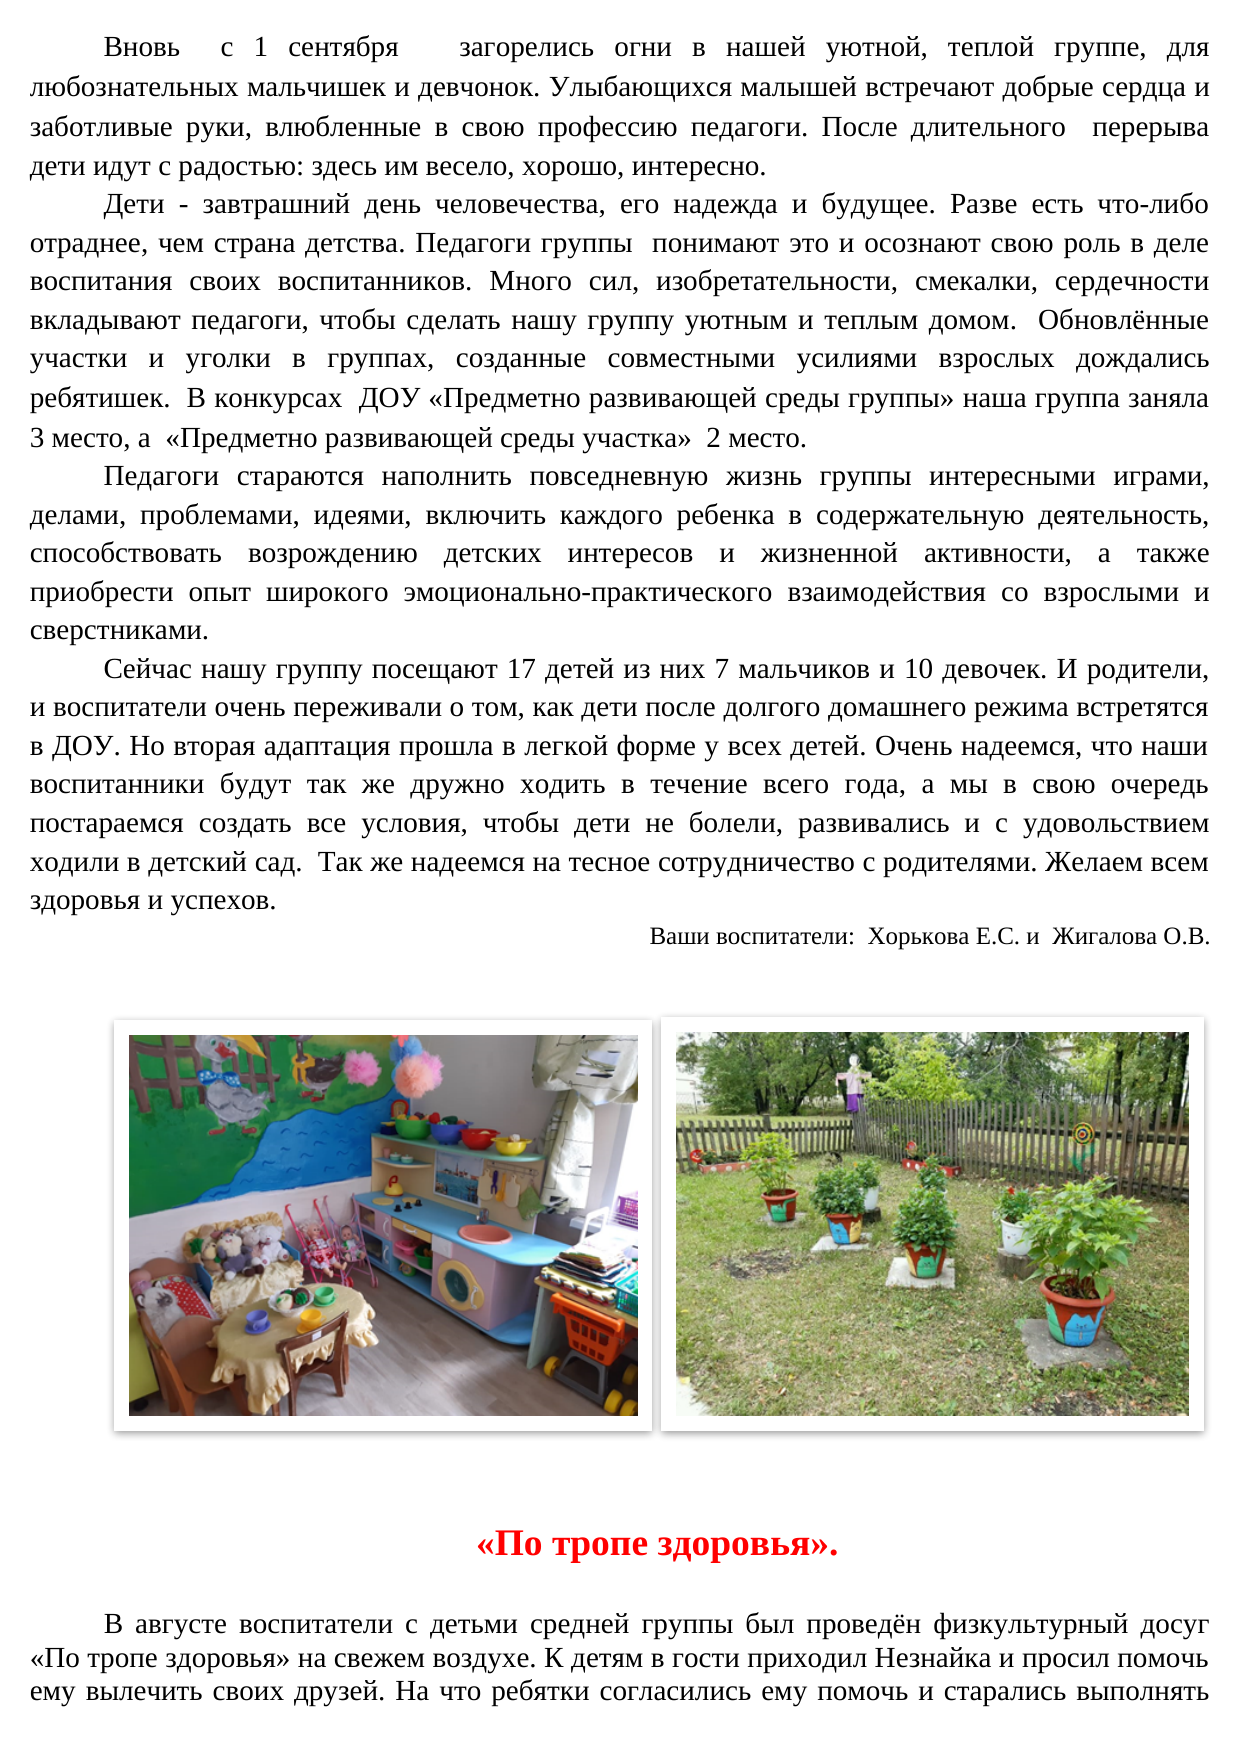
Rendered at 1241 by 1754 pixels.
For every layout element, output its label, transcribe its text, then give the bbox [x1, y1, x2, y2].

picture [129, 1035, 638, 1416]
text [29, 1606, 1211, 1707]
text Дети - завтрашний день человечества, его надежда и будущее. Разве есть что-либо отраднее, чем страна детства. Педагоги группы понимают это и осознают свою роль в деле воспитания своих воспитанников. Много сил, изобретательности, смекалки, сердечности вкладывают педагоги, чтобы сделать нашу группу уютным и теплым домом. Обновлённые участки и уголки в группах, созданные совместными усилиями взрослых дождались ребятишек. В конкурсах ДОУ «Предметно развивающей среды группы» наша группа заняла 3 место, а «Предметно развивающей среды участка» 2 место. [29, 186, 1211, 453]
text Педагоги стараются наполнить повседневную жизнь группы интересными играми, делами, проблемами, идеями, включить каждого ребенка в содержательную деятельность, способствовать возрождению детских интересов и жизненной активности, а также приобрести опыт широкого эмоционально-практического взаимодействия со взрослыми и сверстниками. [29, 458, 1211, 646]
text Вновь с 1 сентября загорелись огни в нашей уютной, теплой группе, для любознательных мальчишек и девчонок. Улыбающихся малышей встречают добрые сердца и заботливые руки, влюбленные в свою профессию педагоги. После длительного перерыва дети идут с радостью: здесь им весело, хорошо, интересно. [29, 29, 1211, 181]
text Ваши воспитатели: Хорькова Е.С. и Жигалова О.В. [29, 921, 1211, 949]
text «По тропе здоровья». [29, 1520, 1211, 1563]
text Сейчас нашу группу посещают 17 детей из них 7 мальчиков и 10 девочек. И родители, и воспитатели очень переживали о том, как дети после долгого домашнего режима встретятся в ДОУ. Но вторая адаптация прошла в легкой форме у всех детей. Очень надеемся, что наши воспитанники будут так же дружно ходить в течение всего года, а мы в свою очередь постараемся создать все условия, чтобы дети не болели, развивались и с удовольствием ходили в детский сад. Так же надеемся на тесное сотрудничество с родителями. Желаем всем здоровья и успехов. [29, 651, 1211, 916]
picture [676, 1032, 1189, 1416]
